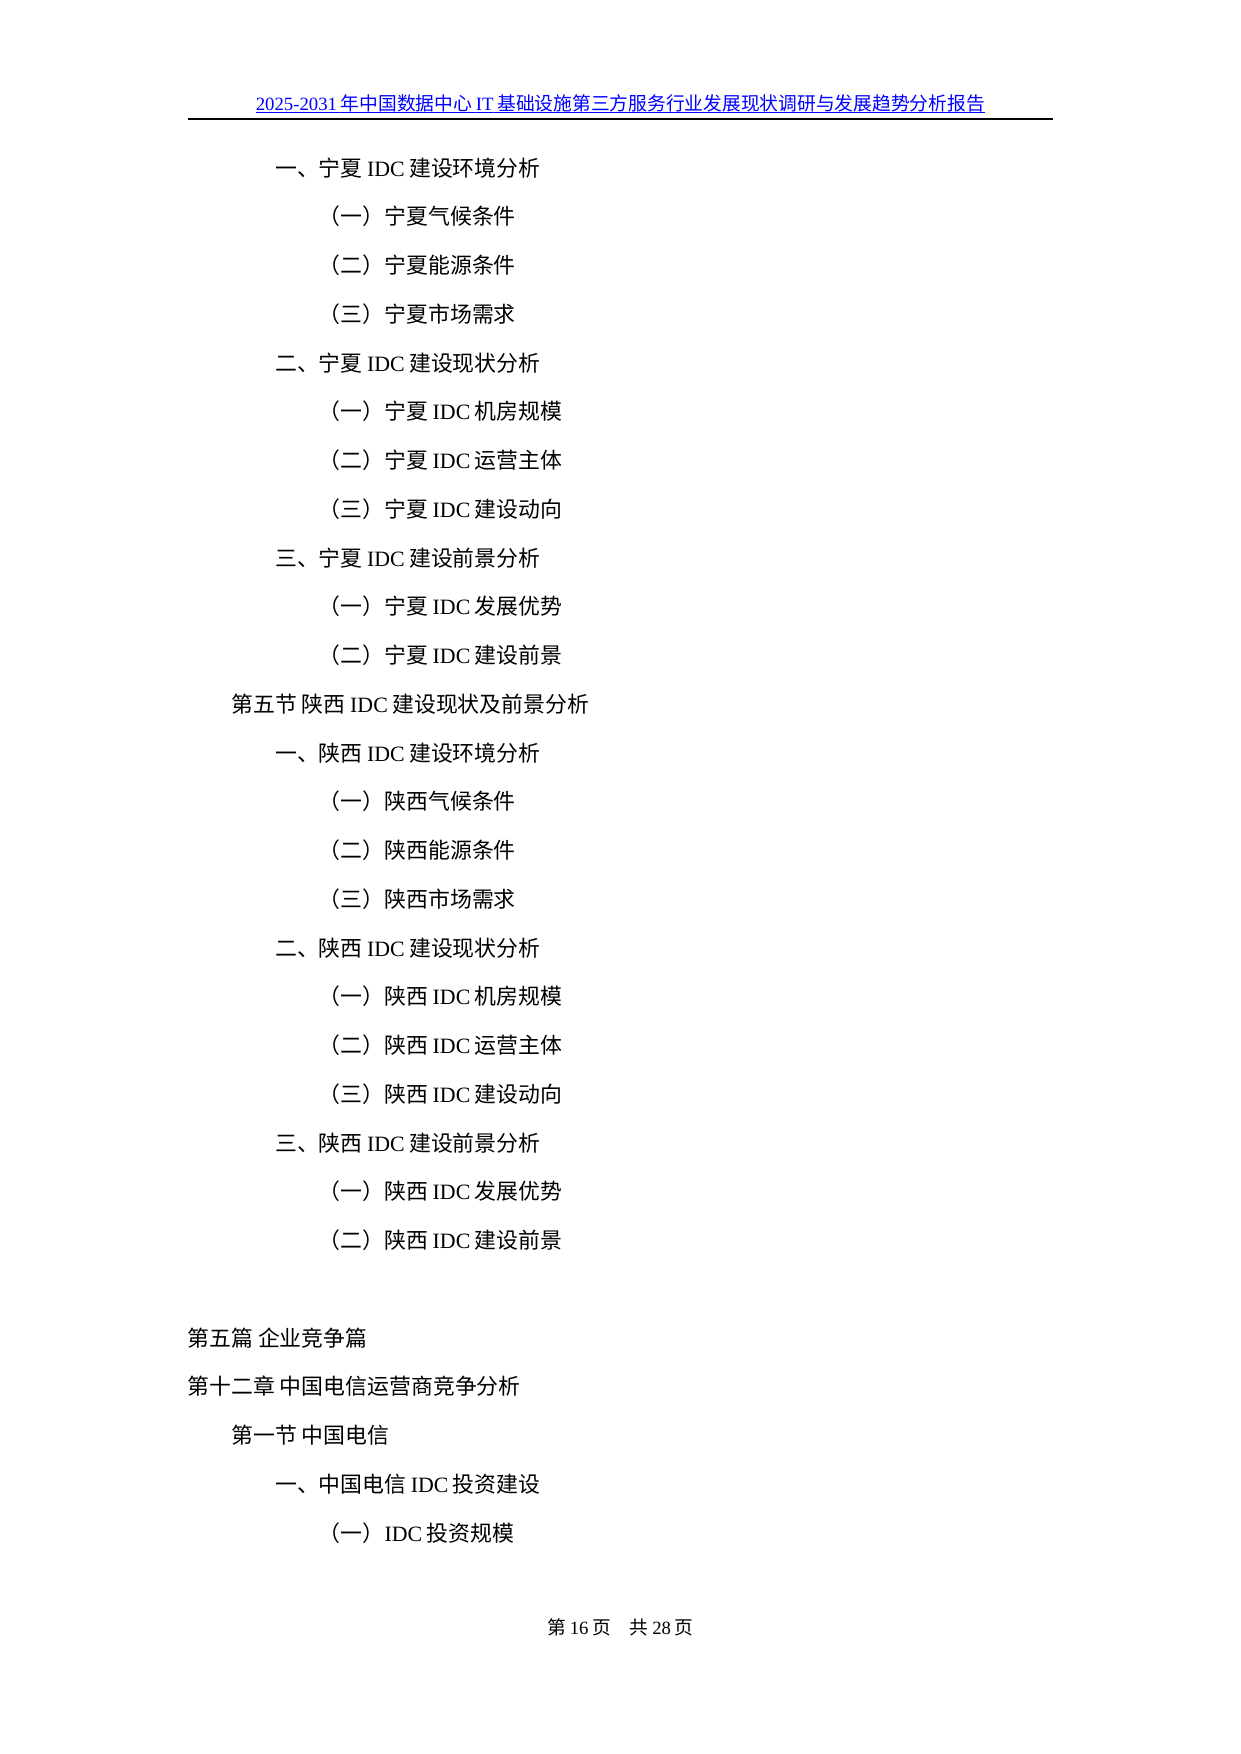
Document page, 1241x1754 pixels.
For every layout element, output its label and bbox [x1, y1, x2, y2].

text [187, 150, 1053, 1548]
